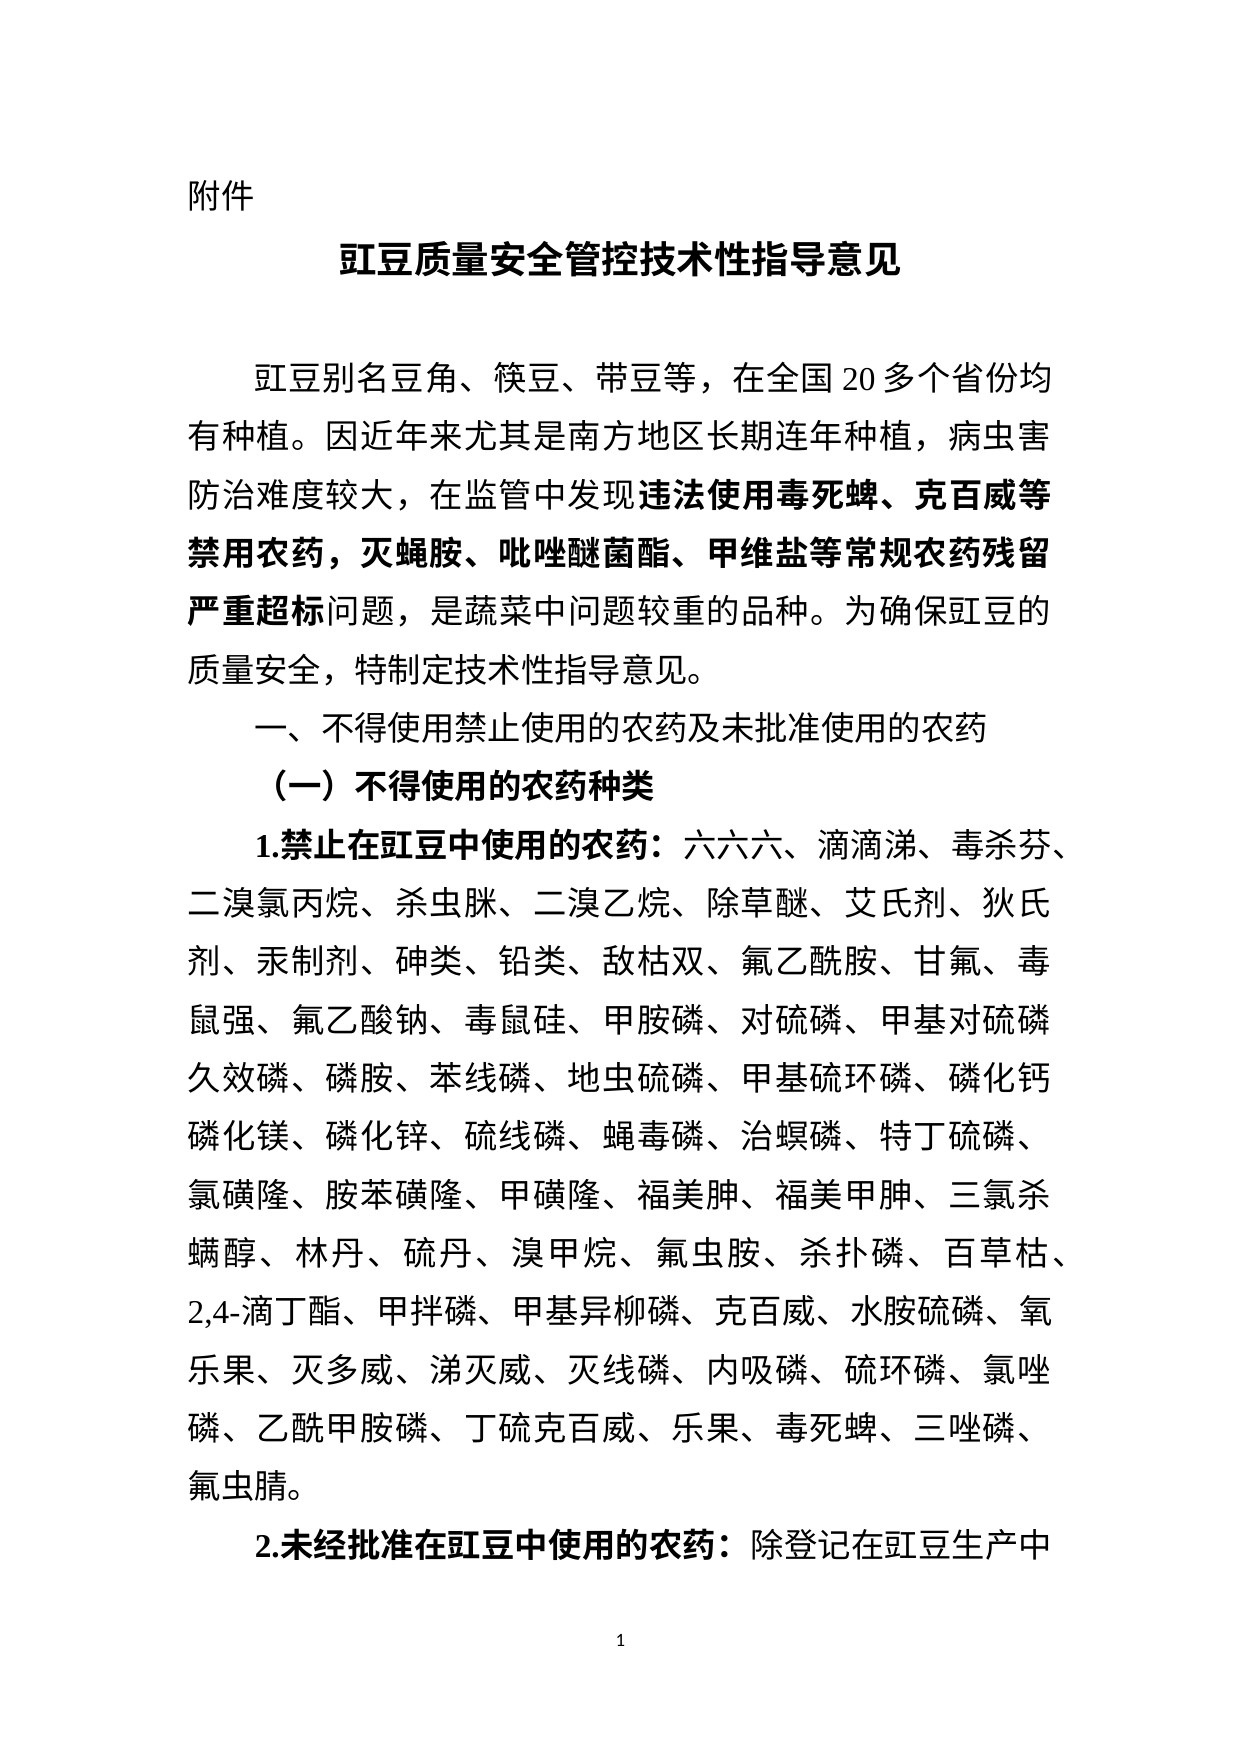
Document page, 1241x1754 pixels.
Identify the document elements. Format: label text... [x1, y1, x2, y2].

text 1.禁止在豇豆中使用的农药：六六六、滴滴涕、毒杀芬、二溴氯丙烷、杀虫脒、二溴乙烷、除草醚、艾氏剂、狄氏剂、汞制剂、砷类、铅类、敌枯双、氟乙酰胺、甘氟、毒鼠强、氟乙酸钠、毒鼠硅、甲胺磷、对硫磷、甲基对硫磷、久效磷、磷胺、苯线磷、地虫硫磷、甲基硫环磷、磷化钙、磷化镁、磷化锌、硫线磷、蝇毒磷、治螟磷、特丁硫磷、氯磺隆、胺苯磺隆、甲磺隆、福美胂、福美甲胂、三氯杀螨醇、林丹、硫丹、溴甲烷、氟虫胺、杀扑磷、百草枯、2,4-滴丁酯、甲拌磷、甲基异柳磷、克百威、水胺硫磷、氧乐果、灭多威、涕灭威、灭线磷、内吸磷、硫环磷、氯唑磷、乙酰甲胺磷、丁硫克百威、乐果、毒死蜱、三唑磷、氟虫腈。 [187, 810, 1053, 1510]
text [187, 1510, 1053, 1569]
text 一、不得使用禁止使用的农药及未批准使用的农药 [187, 694, 1053, 752]
text 附件 [187, 162, 1053, 227]
text 豇豆别名豆角、筷豆、带豆等，在全国20多个省份均有种植。因近年来尤其是南方地区长期连年种植，病虫害防治难度较大，在监管中发现违法使用毒死蜱、克百威等禁用农药，灭蝇胺、吡唑醚菌酯、甲维盐等常规农药残留严重超标问题，是蔬菜中问题较重的品种。为确保豇豆的质量安全，特制定技术性指导意见。 [187, 344, 1053, 694]
text （一）不得使用的农药种类 [187, 752, 1053, 810]
text 豇豆质量安全管控技术性指导意见 [187, 227, 1053, 285]
